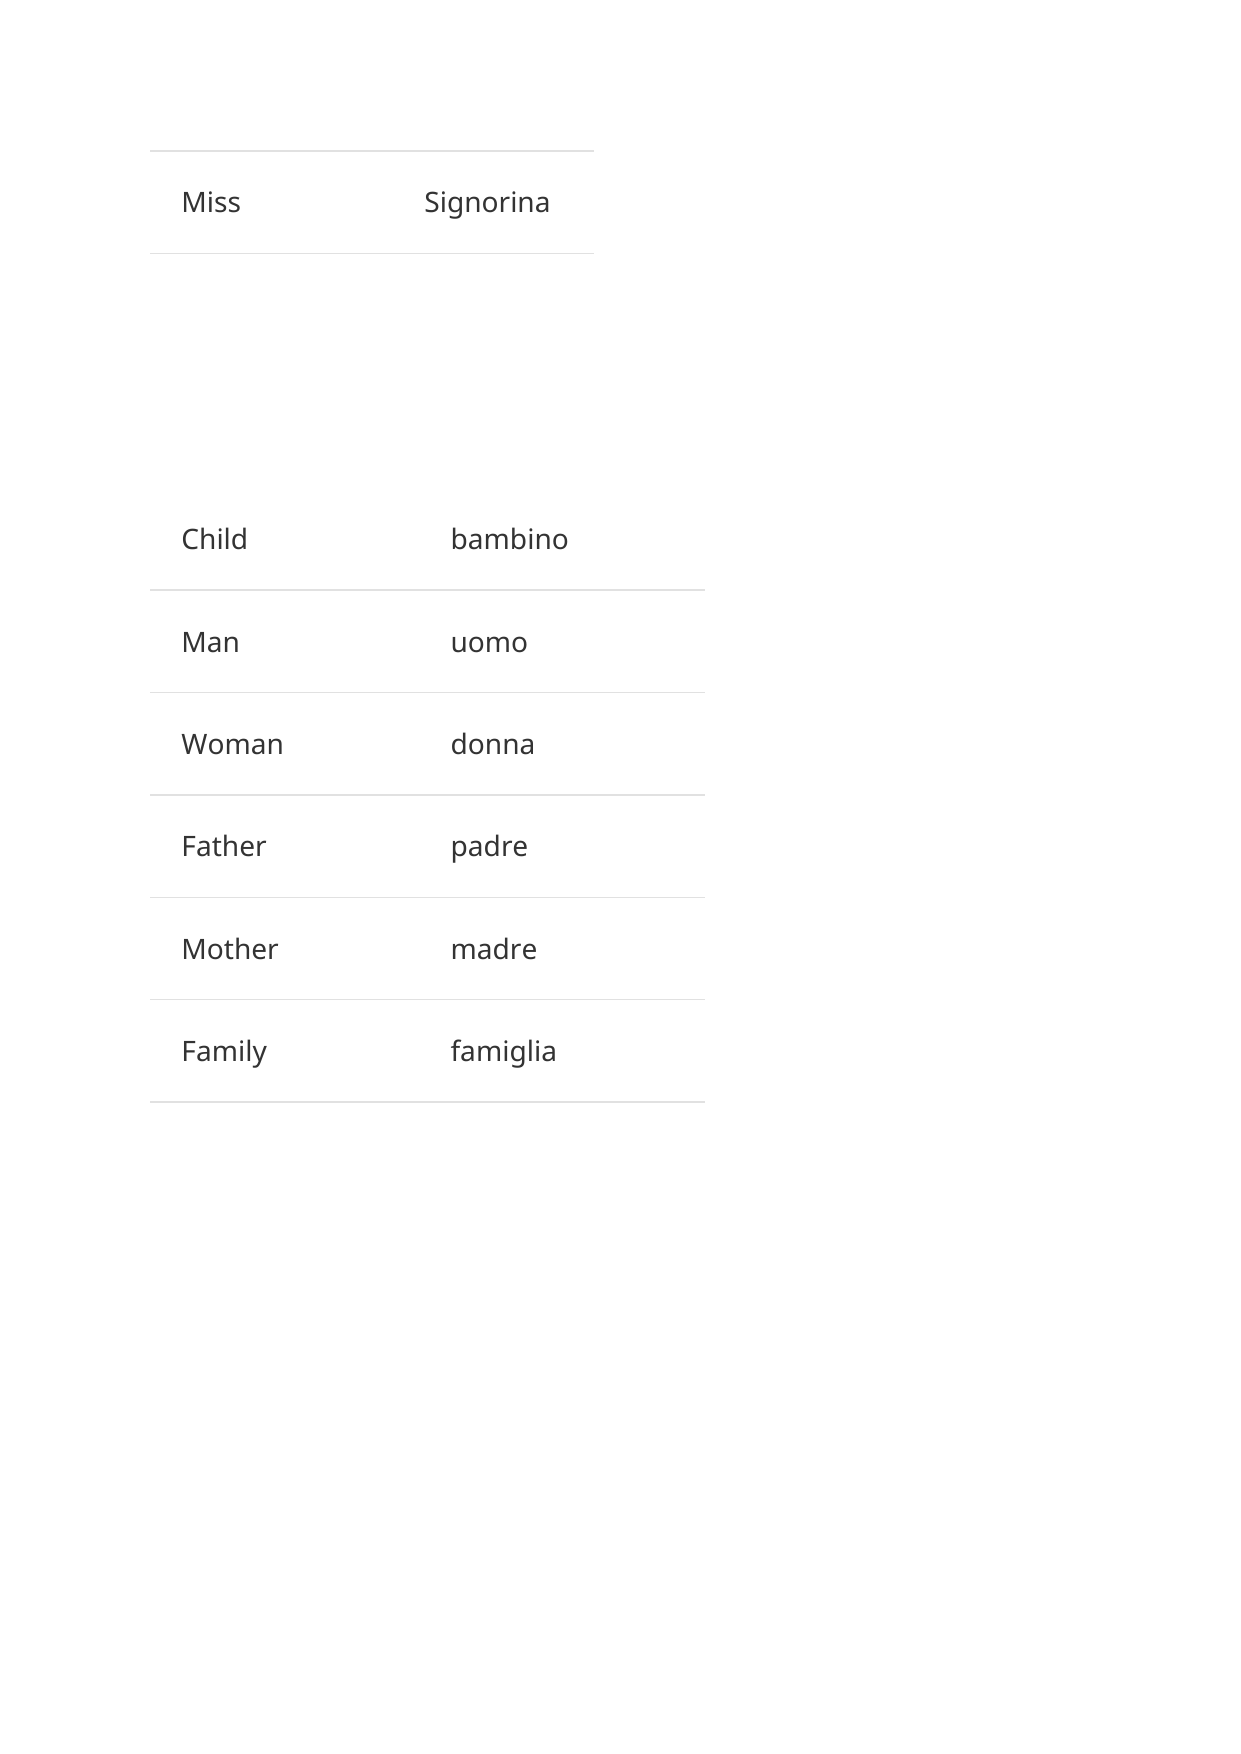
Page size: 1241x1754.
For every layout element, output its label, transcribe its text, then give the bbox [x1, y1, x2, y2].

table_cell Miss [150, 152, 393, 252]
table_cell Father [150, 796, 419, 896]
table_cell famiglia [419, 1000, 705, 1101]
table_cell Signorina [393, 152, 594, 252]
table_header bambino [419, 488, 705, 589]
table_cell madre [419, 898, 705, 999]
table_cell Man [150, 591, 419, 692]
table_cell Woman [150, 693, 419, 794]
table_cell uomo [419, 591, 705, 692]
table_header Child [150, 488, 419, 589]
table_cell donna [419, 693, 705, 794]
table_cell Mother [150, 898, 419, 999]
table_cell padre [419, 796, 705, 896]
table_cell Family [150, 1000, 419, 1101]
